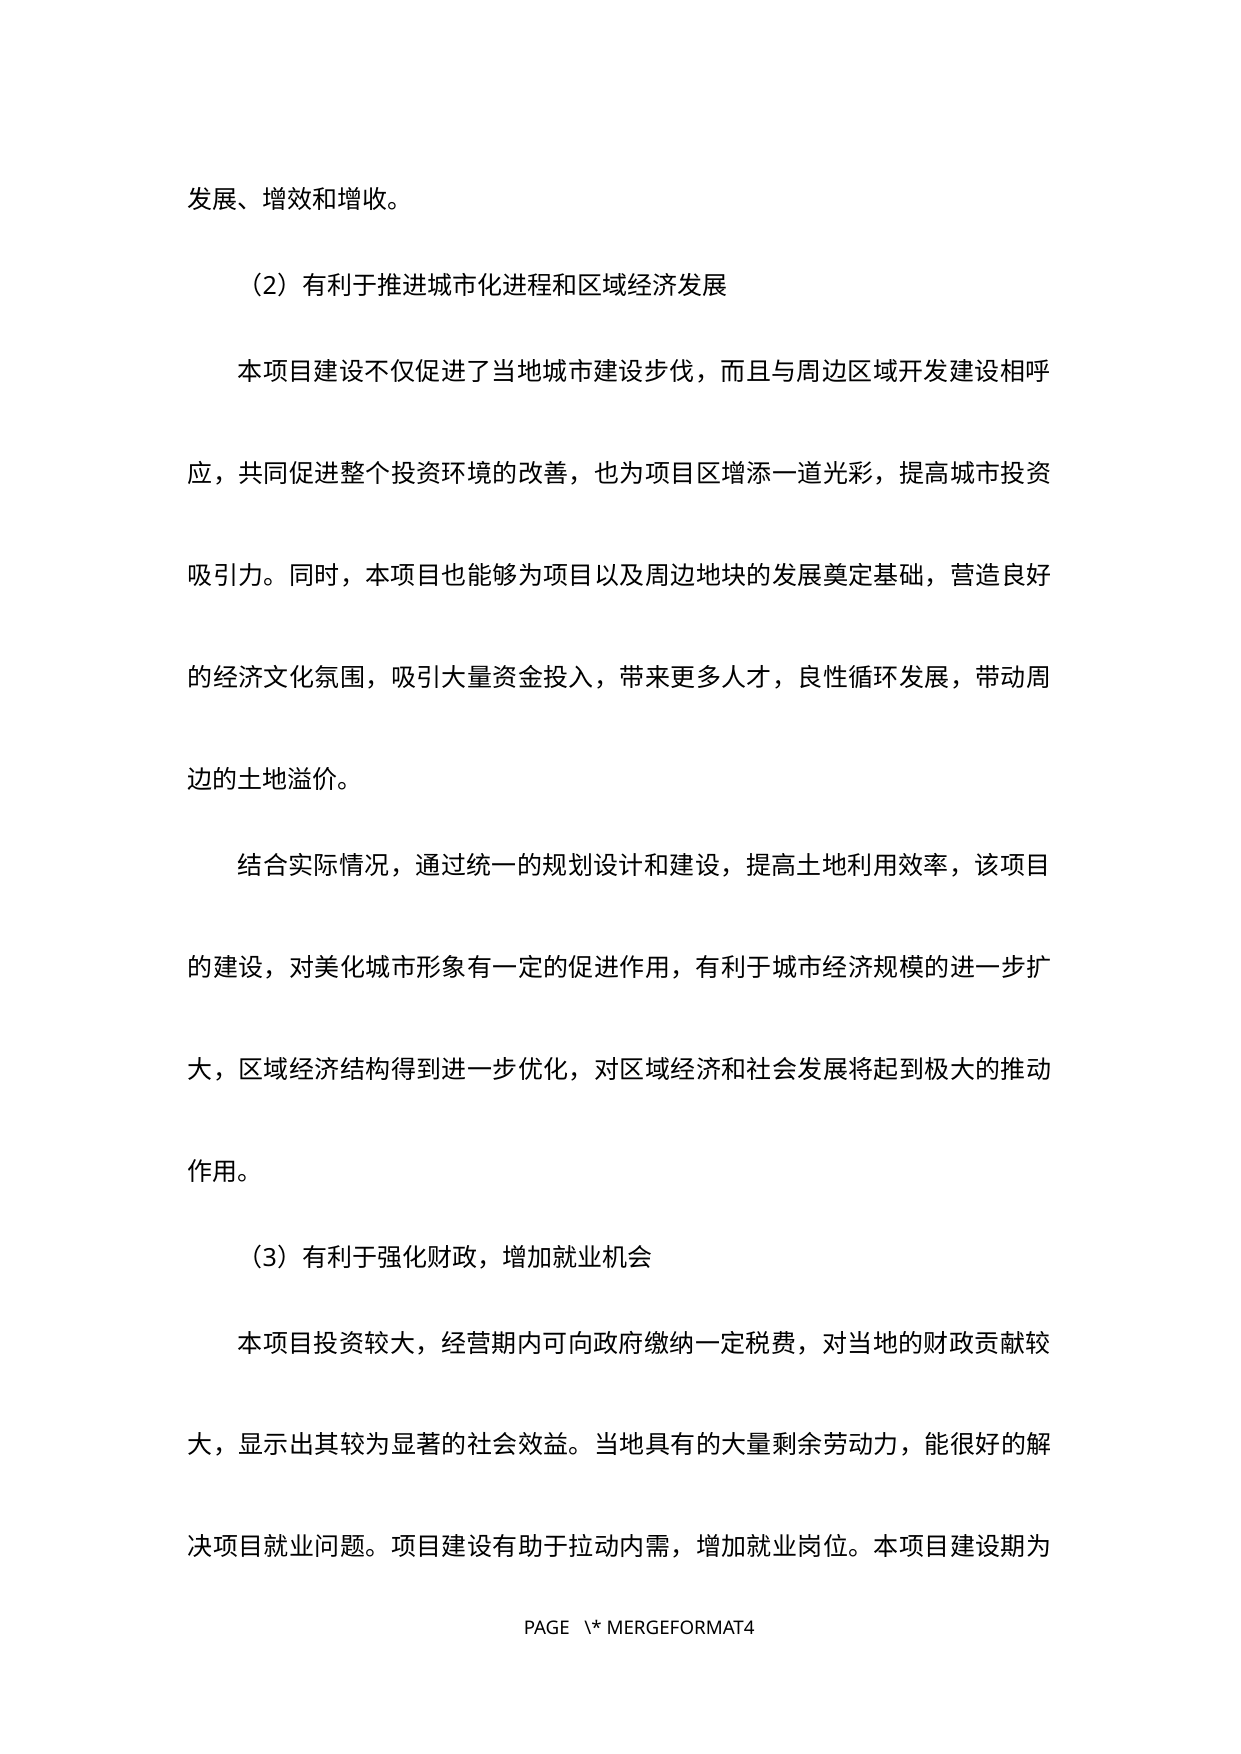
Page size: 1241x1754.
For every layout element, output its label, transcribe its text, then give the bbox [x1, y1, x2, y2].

text （3）有利于强化财政，增加就业机会 [187, 1221, 1053, 1289]
text 结合实际情况，通过统一的规划设计和建设，提高土地利用效率，该项目的建设，对美化城市形象有一定的促进作用，有利于城市经济规模的进一步扩大，区域经济结构得到进一步优化，对区域经济和社会发展将起到极大的推动作用。 [187, 829, 1053, 1203]
text （2）有利于推进城市化进程和区域经济发展 [187, 250, 1053, 318]
text 本项目建设不仅促进了当地城市建设步伐，而且与周边区域开发建设相呼应，共同促进整个投资环境的改善，也为项目区增添一道光彩，提高城市投资吸引力。同时，本项目也能够为项目以及周边地块的发展奠定基础，营造良好的经济文化氛围，吸引大量资金投入，带来更多人才，良性循环发展，带动周边的土地溢价。 [187, 336, 1053, 811]
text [187, 1307, 1053, 1579]
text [187, 164, 1053, 232]
